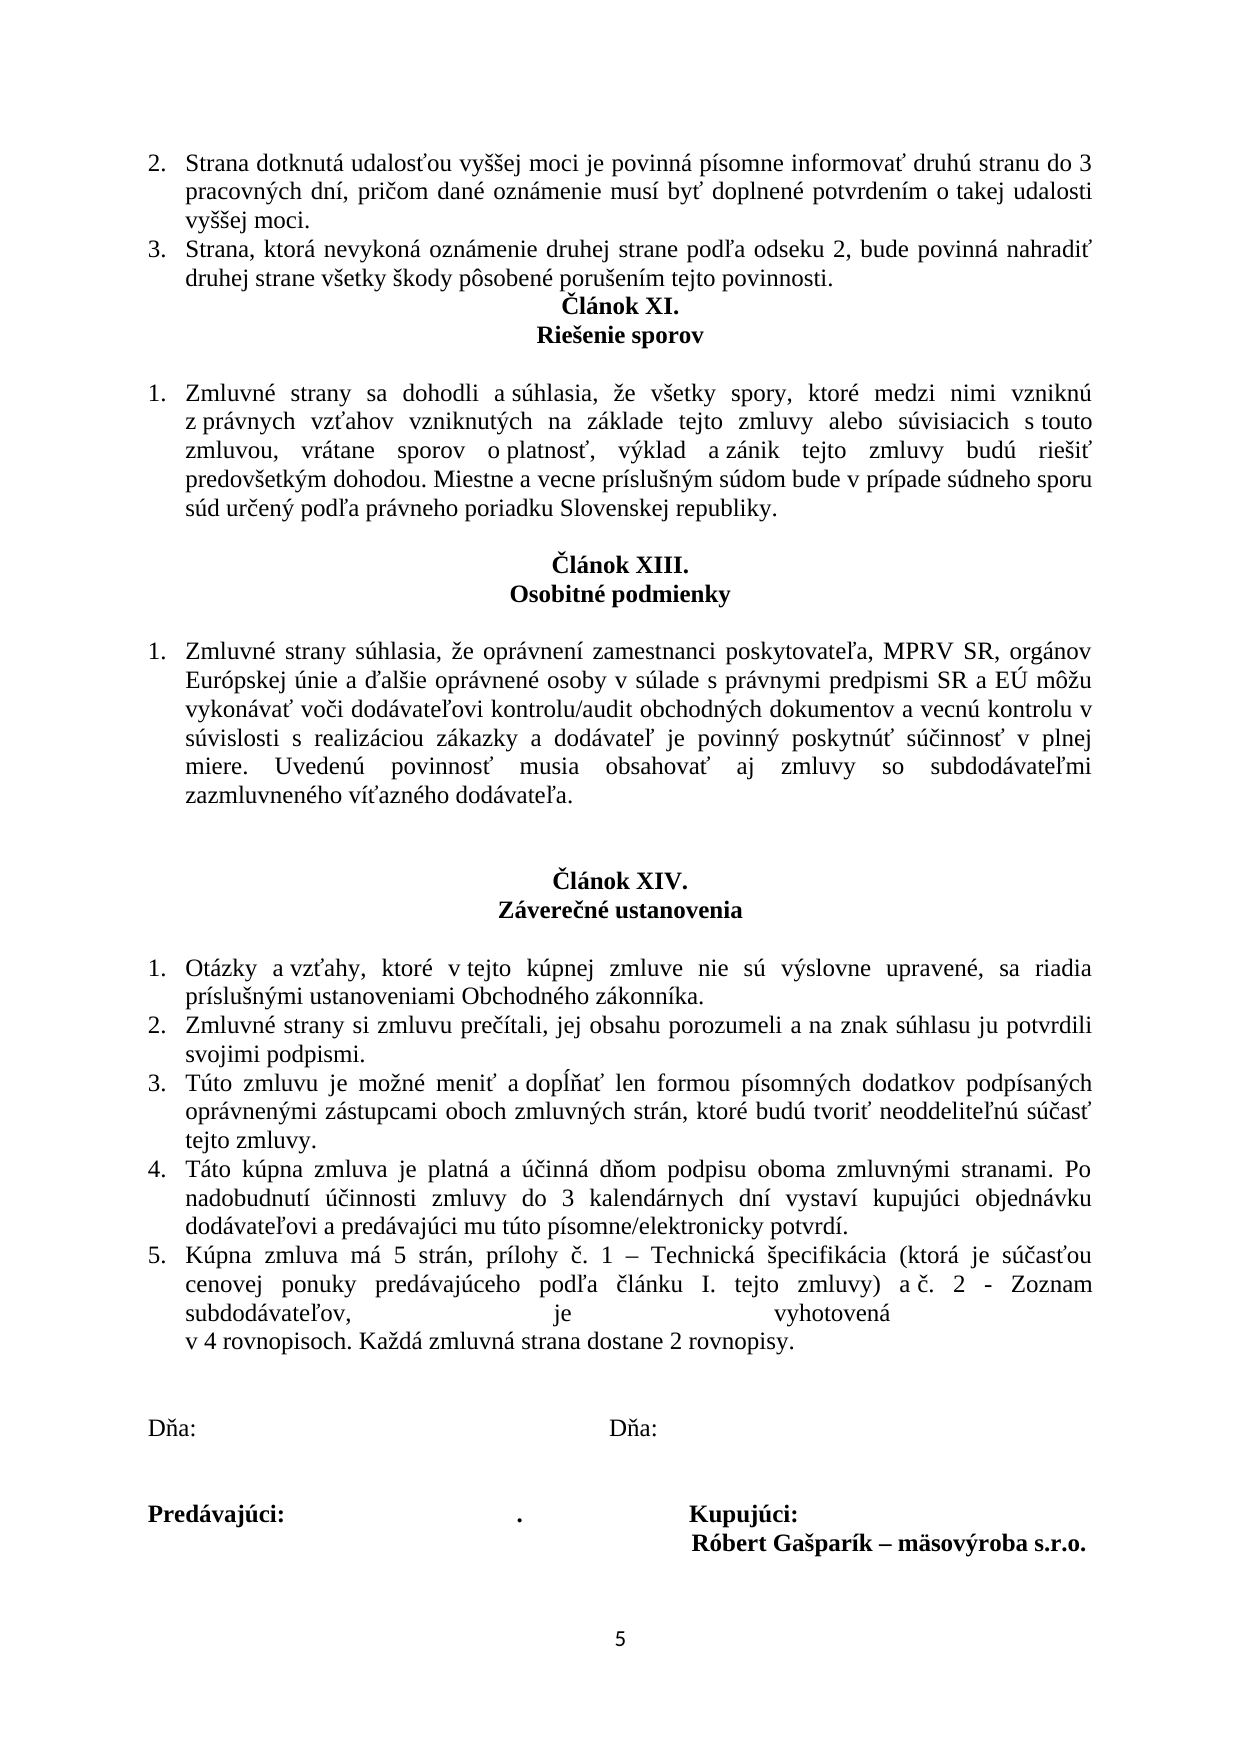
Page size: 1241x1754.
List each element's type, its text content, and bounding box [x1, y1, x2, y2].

text Dňa: Dňa: [148, 1413, 1093, 1441]
list Túto zmluvu je možné meniť a dopĺňať len formou písomných dodatkov podpísaných oprávnenými zástupcami oboch zmluvných strán, ktoré budú tvoriť neoddeliteľnú súčasť tejto zmluvy. [148, 1068, 1093, 1154]
list Strana dotknutá udalosťou vyššej moci je povinná písomne informovať druhú stranu do 3 pracovných dní, pričom dané oznámenie musí byť doplnené potvrdením o takej udalosti vyššej moci. [148, 148, 1093, 234]
text Osobitné podmienky [148, 579, 1093, 608]
text Záverečné ustanovenia [148, 895, 1093, 924]
text Riešenie sporov [148, 320, 1093, 349]
list Otázky a vzťahy, ktoré v tejto kúpnej zmluve nie sú výslovne upravené, sa riadia príslušnými ustanoveniami Obchodného zákonníka. [148, 953, 1093, 1010]
list Táto kúpna zmluva je platná a účinná dňom podpisu oboma zmluvnými stranami. Po nadobudnutí účinnosti zmluvy do 3 kalendárnych dní vystaví kupujúci objednávku dodávateľovi a predávajúci mu túto písomne/elektronicky potvrdí. [148, 1154, 1093, 1240]
text Článok XIII. [148, 550, 1093, 579]
text Článok XIV. [148, 866, 1093, 895]
list Kúpna zmluva má 5 strán, prílohy č. 1 – Technická špecifikácia (ktorá je súčasťou cenovej ponuky predávajúceho podľa článku I. tejto zmluvy) a č. 2 - Zoznam subdodávateľov, je vyhotovená v 4 rovnopisoch. Každá zmluvná strana dostane 2 rovnopisy. [148, 1240, 1093, 1355]
text Róbert Gašparík – mäsovýroba s.r.o. [148, 1528, 1093, 1556]
list Zmluvné strany súhlasia, že oprávnení zamestnanci poskytovateľa, MPRV SR, orgánov Európskej únie a ďalšie oprávnené osoby v súlade s právnymi predpismi SR a EÚ môžu vykonávať voči dodávateľovi kontrolu/audit obchodných dokumentov a vecnú kontrolu v súvislosti s realizáciou zákazky a dodávateľ je povinný poskytnúť súčinnosť v plnej miere. Uvedenú povinnosť musia obsahovať aj zmluvy so subdodávateľmi zazmluvneného víťazného dodávateľa. [148, 636, 1093, 809]
list Zmluvné strany sa dohodli a súhlasia, že všetky spory, ktoré medzi nimi vzniknú z právnych vzťahov vzniknutých na základe tejto zmluvy alebo súvisiacich s touto zmluvou, vrátane sporov o platnosť, výklad a zánik tejto zmluvy budú riešiť predovšetkým dohodou. Miestne a vecne príslušným súdom bude v prípade súdneho sporu súd určený podľa právneho poriadku Slovenskej republiky. [148, 378, 1093, 521]
list Strana, ktorá nevykoná oznámenie druhej strane podľa odseku 2, bude povinná nahradiť druhej strane všetky škody pôsobené porušením tejto povinnosti. [148, 234, 1093, 291]
list Zmluvné strany si zmluvu prečítali, jej obsahu porozumeli a na znak súhlasu ju potvrdili svojimi podpismi. [148, 1010, 1093, 1068]
text Článok XI. [148, 291, 1093, 320]
text Predávajúci: . Kupujúci: [148, 1499, 1093, 1528]
